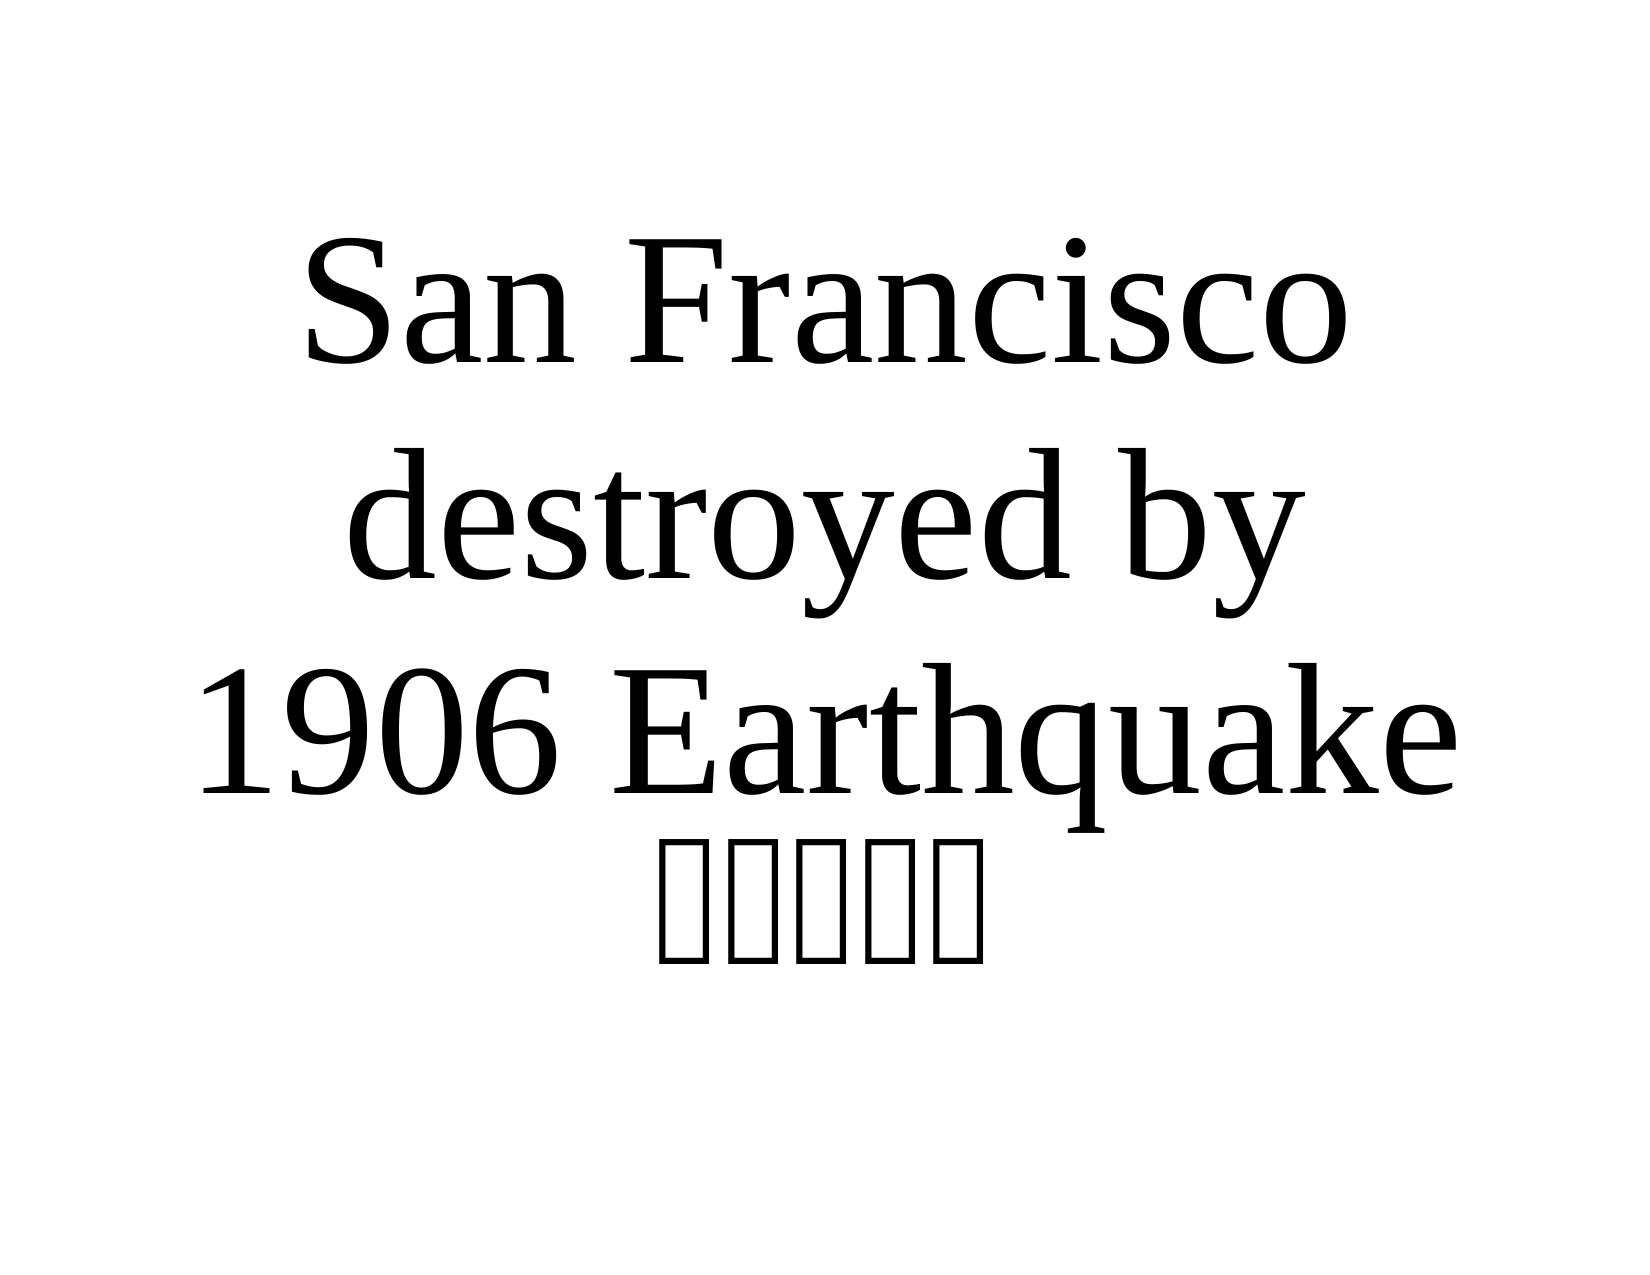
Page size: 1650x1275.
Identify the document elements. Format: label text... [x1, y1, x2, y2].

text destroyed by 1906 Earthquake [150, 187, 1500, 1005]
